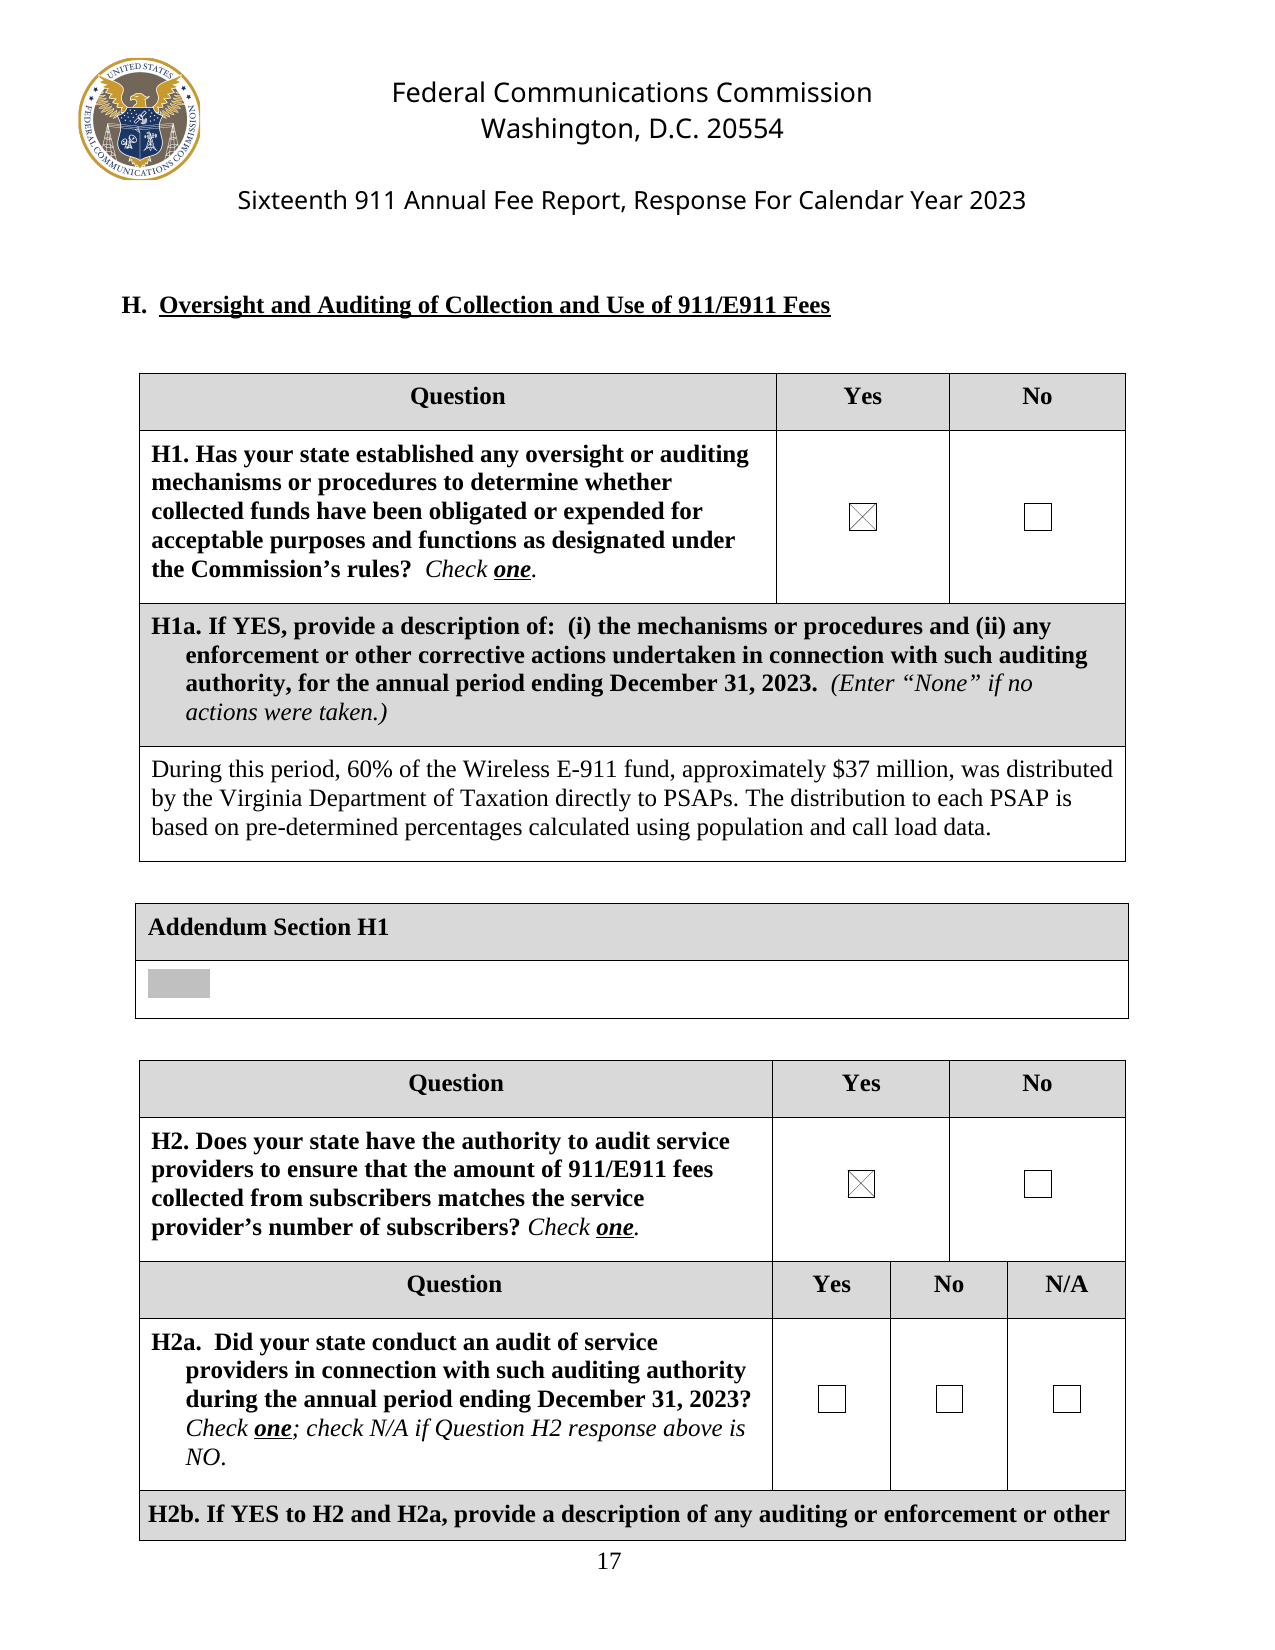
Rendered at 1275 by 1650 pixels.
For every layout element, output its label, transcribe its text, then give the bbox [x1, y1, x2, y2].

table_cell Question [140, 1262, 772, 1318]
table_header No [950, 374, 1125, 430]
table_cell H2. Does your state have the authority to audit service providers to ensure that the amount of 911/E911 fees collected from subscribers matches the service provider’s number of subscribers? Check one. [140, 1118, 772, 1261]
table_cell H1. Has your state established any oversight or auditing mechanisms or procedures to determine whether collected funds have been obligated or expended for acceptable purposes and functions as designated under the Commission’s rules? Check one. [140, 431, 776, 602]
table_header Addendum Section H1 [136, 904, 1128, 960]
table_header Question [140, 374, 776, 430]
table_header No [950, 1061, 1125, 1117]
table_cell [777, 431, 949, 602]
table_header Question [140, 1061, 772, 1117]
table_cell [773, 1319, 890, 1490]
table_cell [1008, 1319, 1125, 1490]
table_cell [950, 431, 1125, 602]
table_header Yes [773, 1061, 949, 1117]
table_cell [891, 1319, 1007, 1490]
table_cell H1a. If YES, provide a description of: (i) the mechanisms or procedures and (ii) any enforcement or other corrective actions undertaken in connection with such auditing authority, for the annual period ending December 31, 2023. (Enter “None” if no actions were taken.) [140, 604, 1125, 746]
picture [78, 57, 200, 180]
table_cell [950, 1118, 1125, 1261]
table_cell [136, 961, 1128, 1018]
table_cell Yes [773, 1262, 890, 1318]
list Oversight and Auditing of Collection and Use of 911/E911 Fees [121, 290, 1143, 319]
table_cell During this period, 60% of the Wireless E-911 fund, approximately $37 million, was distributed by the Virginia Department of Taxation directly to PSAPs. The distribution to each PSAP is based on pre-determined percentages calculated using population and call load data. [140, 747, 1125, 861]
table_cell [773, 1118, 949, 1261]
table_header Yes [777, 374, 949, 430]
table_cell N/A [1008, 1262, 1125, 1318]
table_cell No [891, 1262, 1007, 1318]
table_cell H2a. Did your state conduct an audit of service providers in connection with such auditing authority during the annual period ending December 31, 2023? Check one; check N/A if Question H2 response above is NO. [140, 1319, 772, 1490]
